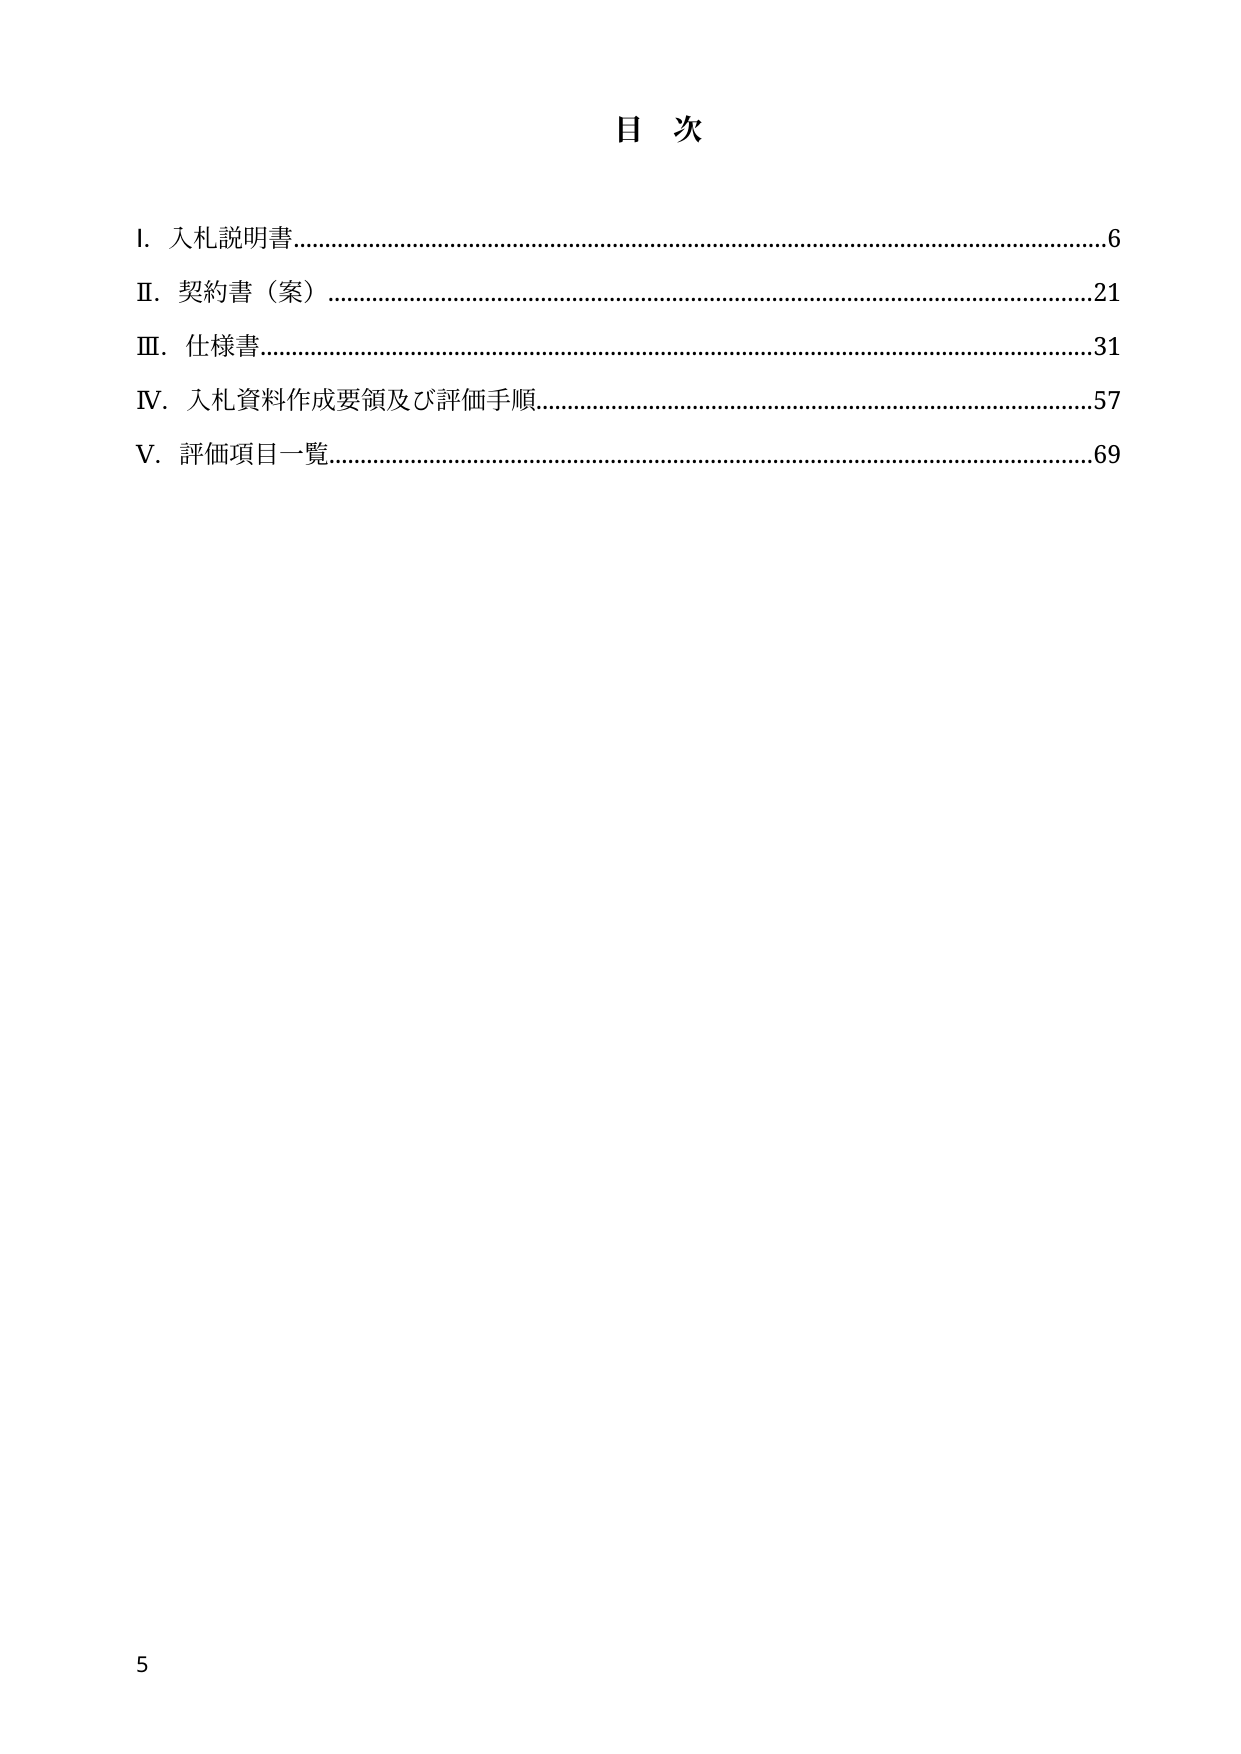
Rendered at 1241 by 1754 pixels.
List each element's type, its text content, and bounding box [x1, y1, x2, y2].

subtitle 目 次 [136, 118, 1122, 146]
text Ⅳ．入札資料作成要領及び評価手順 57 [136, 381, 1122, 417]
text Ⅱ．契約書（案） 21 [136, 273, 1122, 309]
text Ⅴ．評価項目一覧 69 [136, 435, 1122, 471]
text Ⅲ．仕様書 31 [136, 327, 1122, 363]
text Ⅰ．入札説明書 6 [136, 219, 1122, 255]
